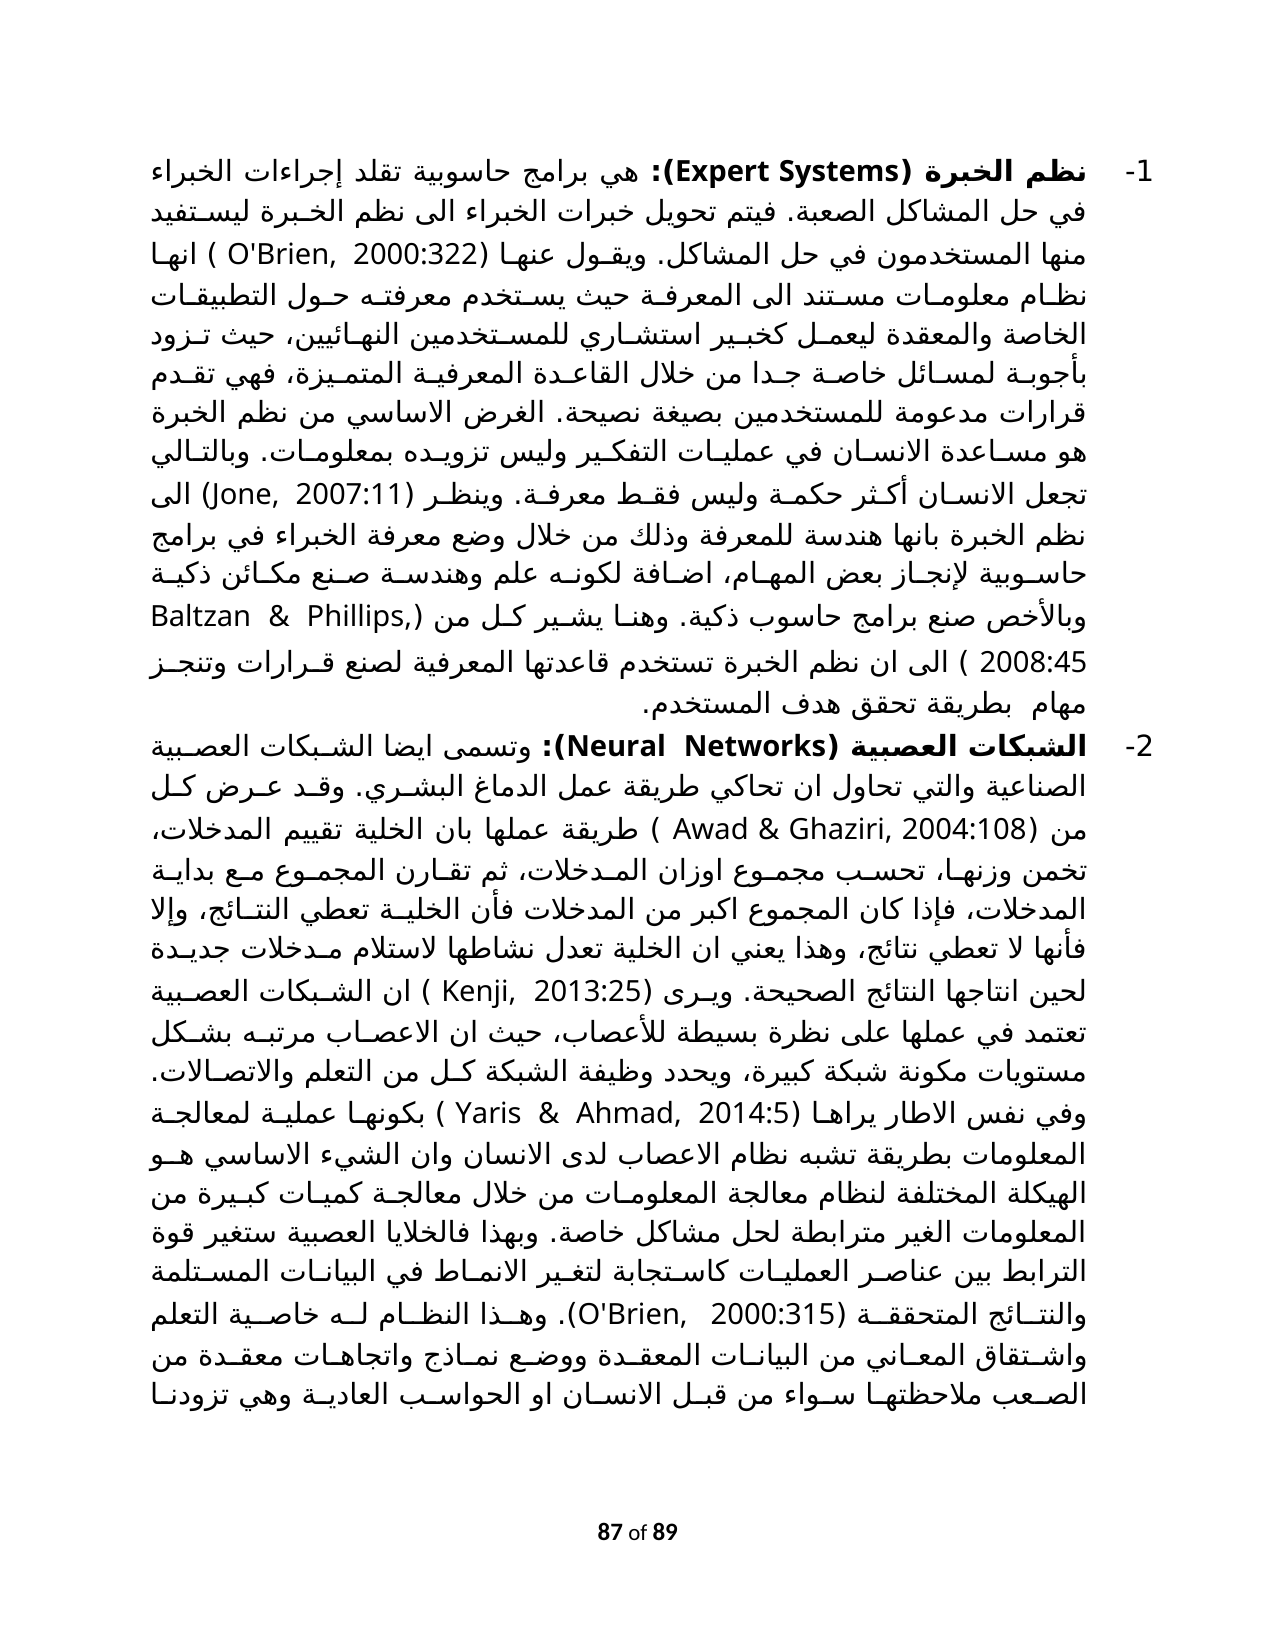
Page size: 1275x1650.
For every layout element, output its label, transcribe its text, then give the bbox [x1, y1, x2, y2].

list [150, 725, 1125, 1411]
list نظم الخبرة (Expert Systems): هي برامج حاسوبية تقلد إجراءات الخبراء في حل المشاكل الصعبة. فيتم تحويل خبرات الخبراء الى نظم الخبرة ليستفيد منها المستخدمون في حل المشاكل. ويقول عنها (O'Brien, 2000:322 ) انها نظام معلومات مستند الى المعرفة حيث يستخدم معرفته حول التطبيقات الخاصة والمعقدة ليعمل كخبير استشاري للمستخدمين النهائيين، حيث تزود بأجوبة لمسائل خاصة جدا من خلال القاعدة المعرفية المتميزة، فهي تقدم قرارات مدعومة للمستخدمين بصيغة نصيحة. الغرض الاساسي من نظم الخبرة هو مساعدة الانسان في عمليات التفكير وليس تزويده بمعلومات. وبالتالي تجعل الانسان أكثر حكمة وليس فقط معرفة. وينظر (Jone, 2007:11) الى نظم الخبرة بانها هندسة للمعرفة وذلك من خلال وضع معرفة الخبراء في برامج حاسوبية لإنجاز بعض المهام، اضافة لكونه علم وهندسة صنع مكائن ذكية وبالأخص صنع برامج حاسوب ذكية. وهنا يشير كل من (Baltzan & Phillips, 2008:45 ) الى ان نظم الخبرة تستخدم قاعدتها المعرفية لصنع قرارات وتنجز مهام بطريقة تحقق هدف المستخدم. [150, 150, 1125, 720]
